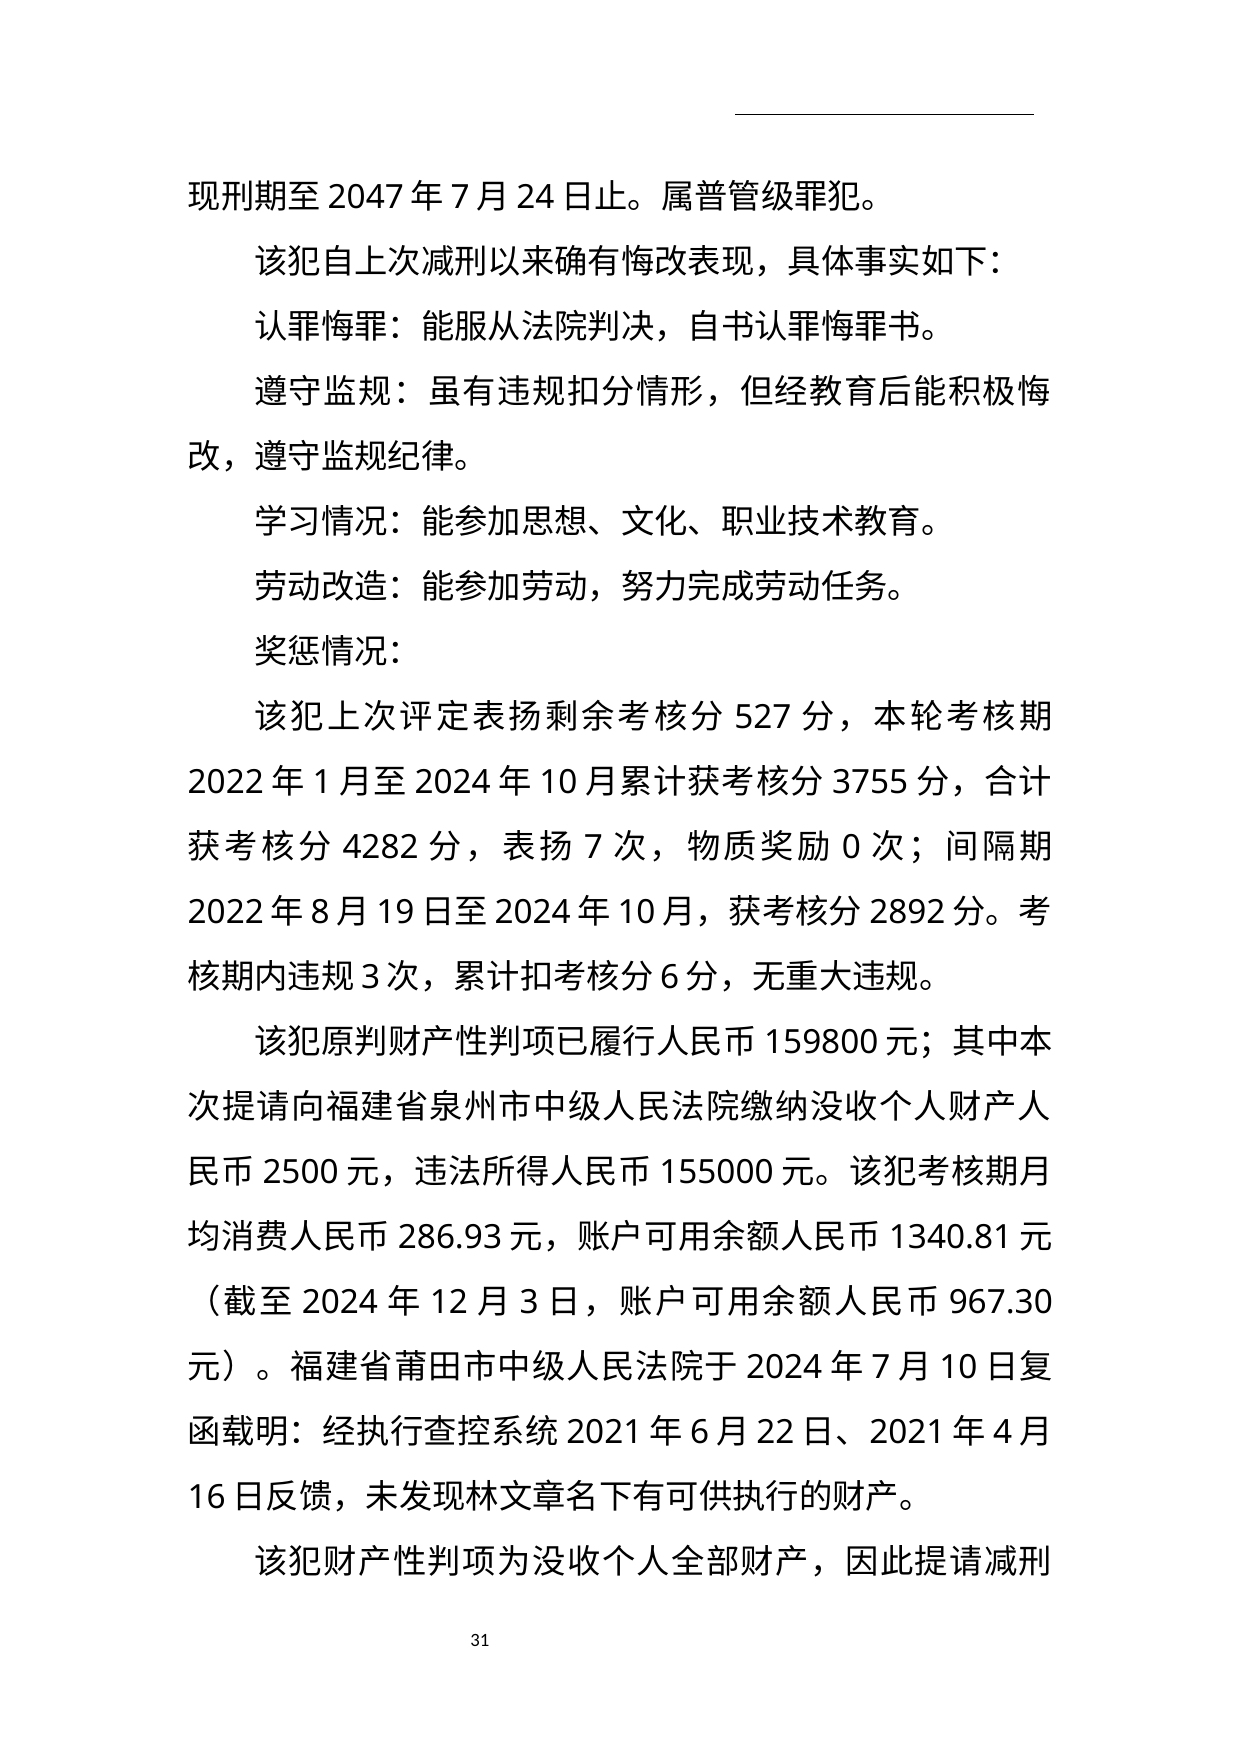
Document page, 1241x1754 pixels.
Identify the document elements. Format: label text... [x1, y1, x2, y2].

text 遵守监规：虽有违规扣分情形，但经教育后能积极悔改，遵守监规纪律。 [187, 357, 1053, 487]
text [187, 162, 1053, 227]
text 该犯上次评定表扬剩余考核分527分，本轮考核期2022年1月至2024年10月累计获考核分3755分，合计获考核分4282分，表扬7次，物质奖励0次；间隔期2022年8月19日至2024年10月，获考核分2892分。考核期内违规3次，累计扣考核分6分，无重大违规。 [187, 682, 1053, 1007]
text 奖惩情况： [187, 617, 1053, 682]
text 劳动改造：能参加劳动，努力完成劳动任务。 [187, 552, 1053, 617]
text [187, 1527, 1053, 1592]
text 认罪悔罪：能服从法院判决，自书认罪悔罪书。 [187, 292, 1053, 357]
text 学习情况：能参加思想、文化、职业技术教育。 [187, 487, 1053, 552]
text 该犯原判财产性判项已履行人民币159800元；其中本次提请向福建省泉州市中级人民法院缴纳没收个人财产人民币2500元，违法所得人民币155000元。该犯考核期月均消费人民币286.93元，账户可用余额人民币1340.81元（截至2024年12月3日，账户可用余额人民币967.30元）。福建省莆田市中级人民法院于2024年7月10日复函载明：经执行查控系统2021年6月22日、2021年4月16日反馈，未发现林文章名下有可供执行的财产。 [187, 1007, 1053, 1527]
text 该犯自上次减刑以来确有悔改表现，具体事实如下： [187, 227, 1053, 292]
